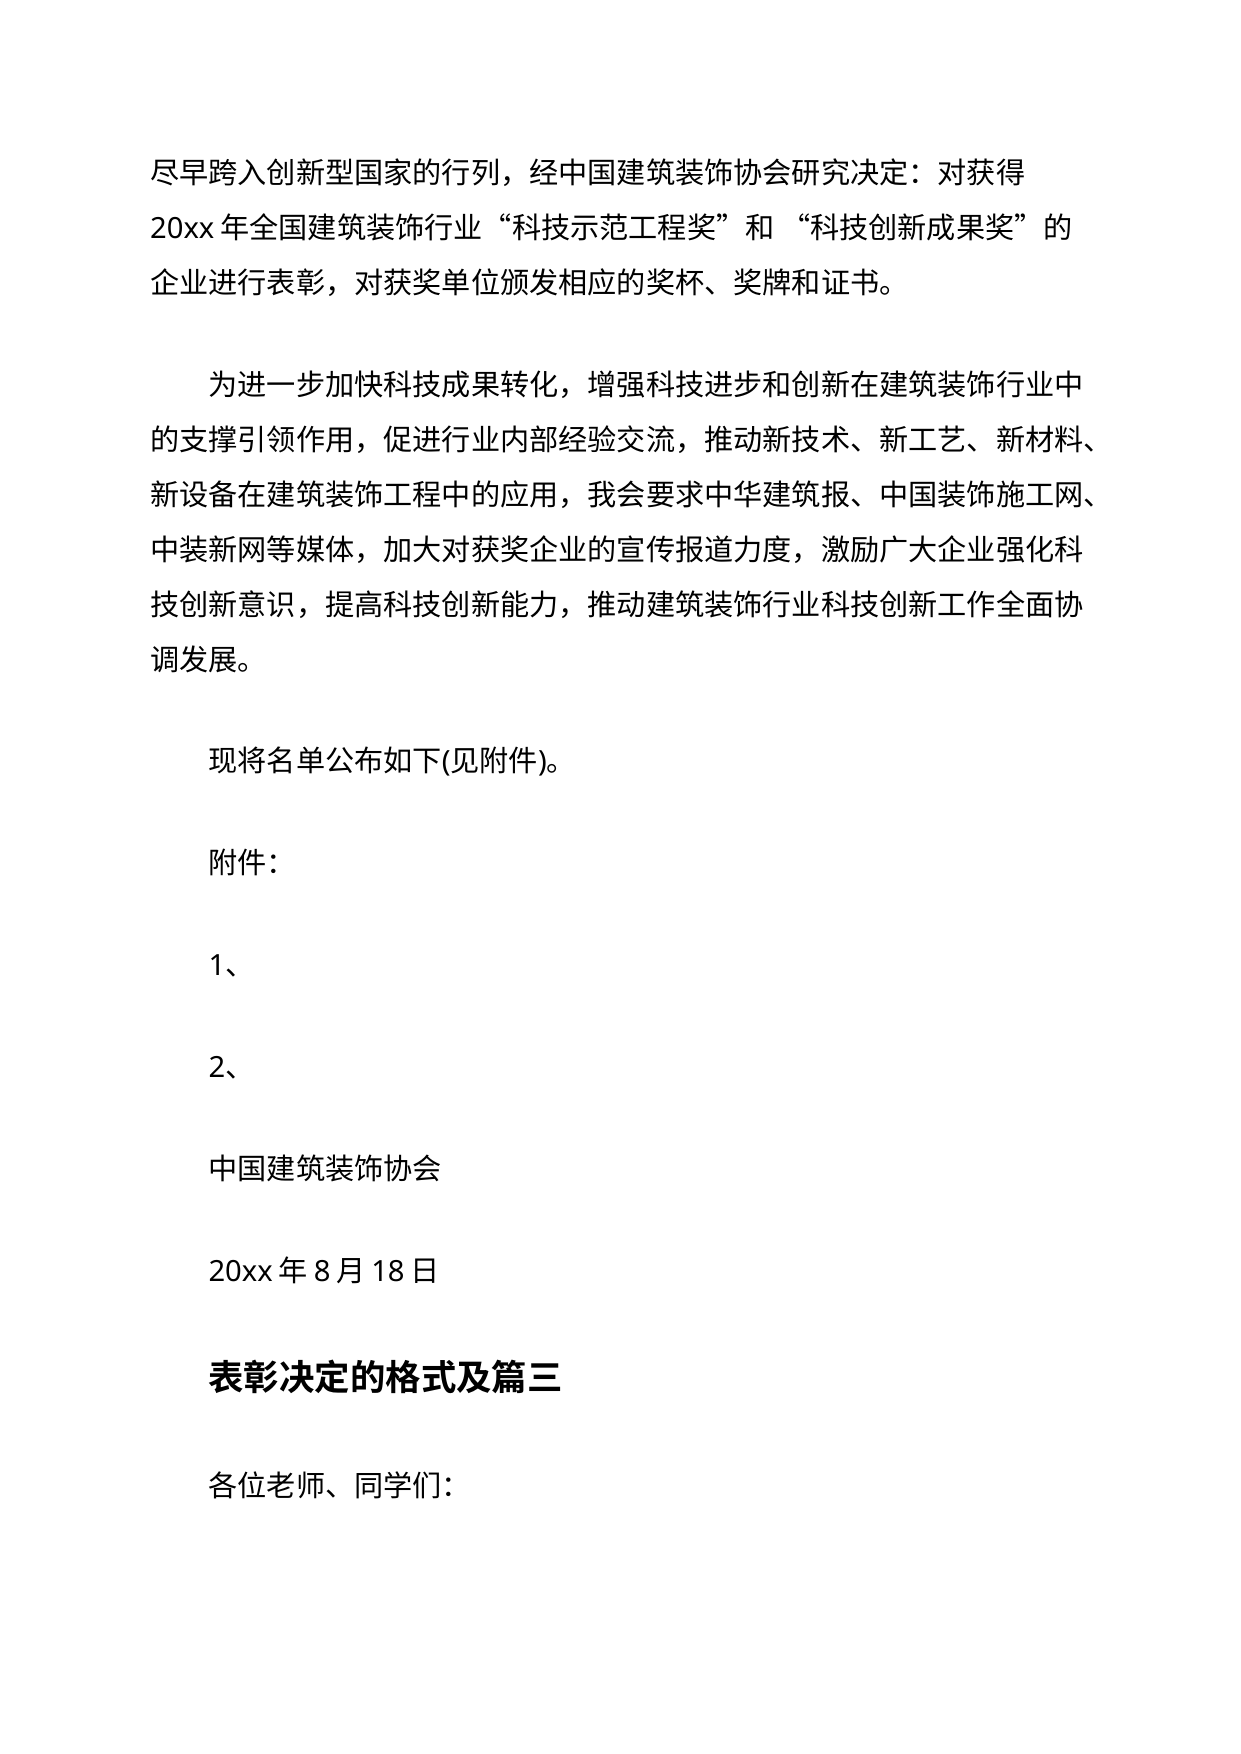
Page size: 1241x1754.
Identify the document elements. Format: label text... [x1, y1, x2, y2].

text 附件： [150, 840, 1090, 882]
text 现将名单公布如下(见附件)。 [150, 738, 1090, 780]
text 为进一步加快科技成果转化，增强科技进步和创新在建筑装饰行业中的支撑引领作用，促进行业内部经验交流，推动新技术、新工艺、新材料、新设备在建筑装饰工程中的应用，我会要求中华建筑报、中国装饰施工网、中装新网等媒体，加大对获奖企业的宣传报道力度，激励广大企业强化科技创新意识，提高科技创新能力，推动建筑装饰行业科技创新工作全面协调发展。 [150, 362, 1090, 678]
text 各位老师、同学们： [150, 1463, 1090, 1505]
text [150, 150, 1090, 302]
text 2、 [150, 1044, 1090, 1086]
text 1、 [150, 942, 1090, 984]
text 20xx年8月18日 [150, 1247, 1090, 1290]
text 中国建筑装饰协会 [150, 1146, 1090, 1188]
text 表彰决定的格式及篇三 [150, 1349, 1090, 1401]
